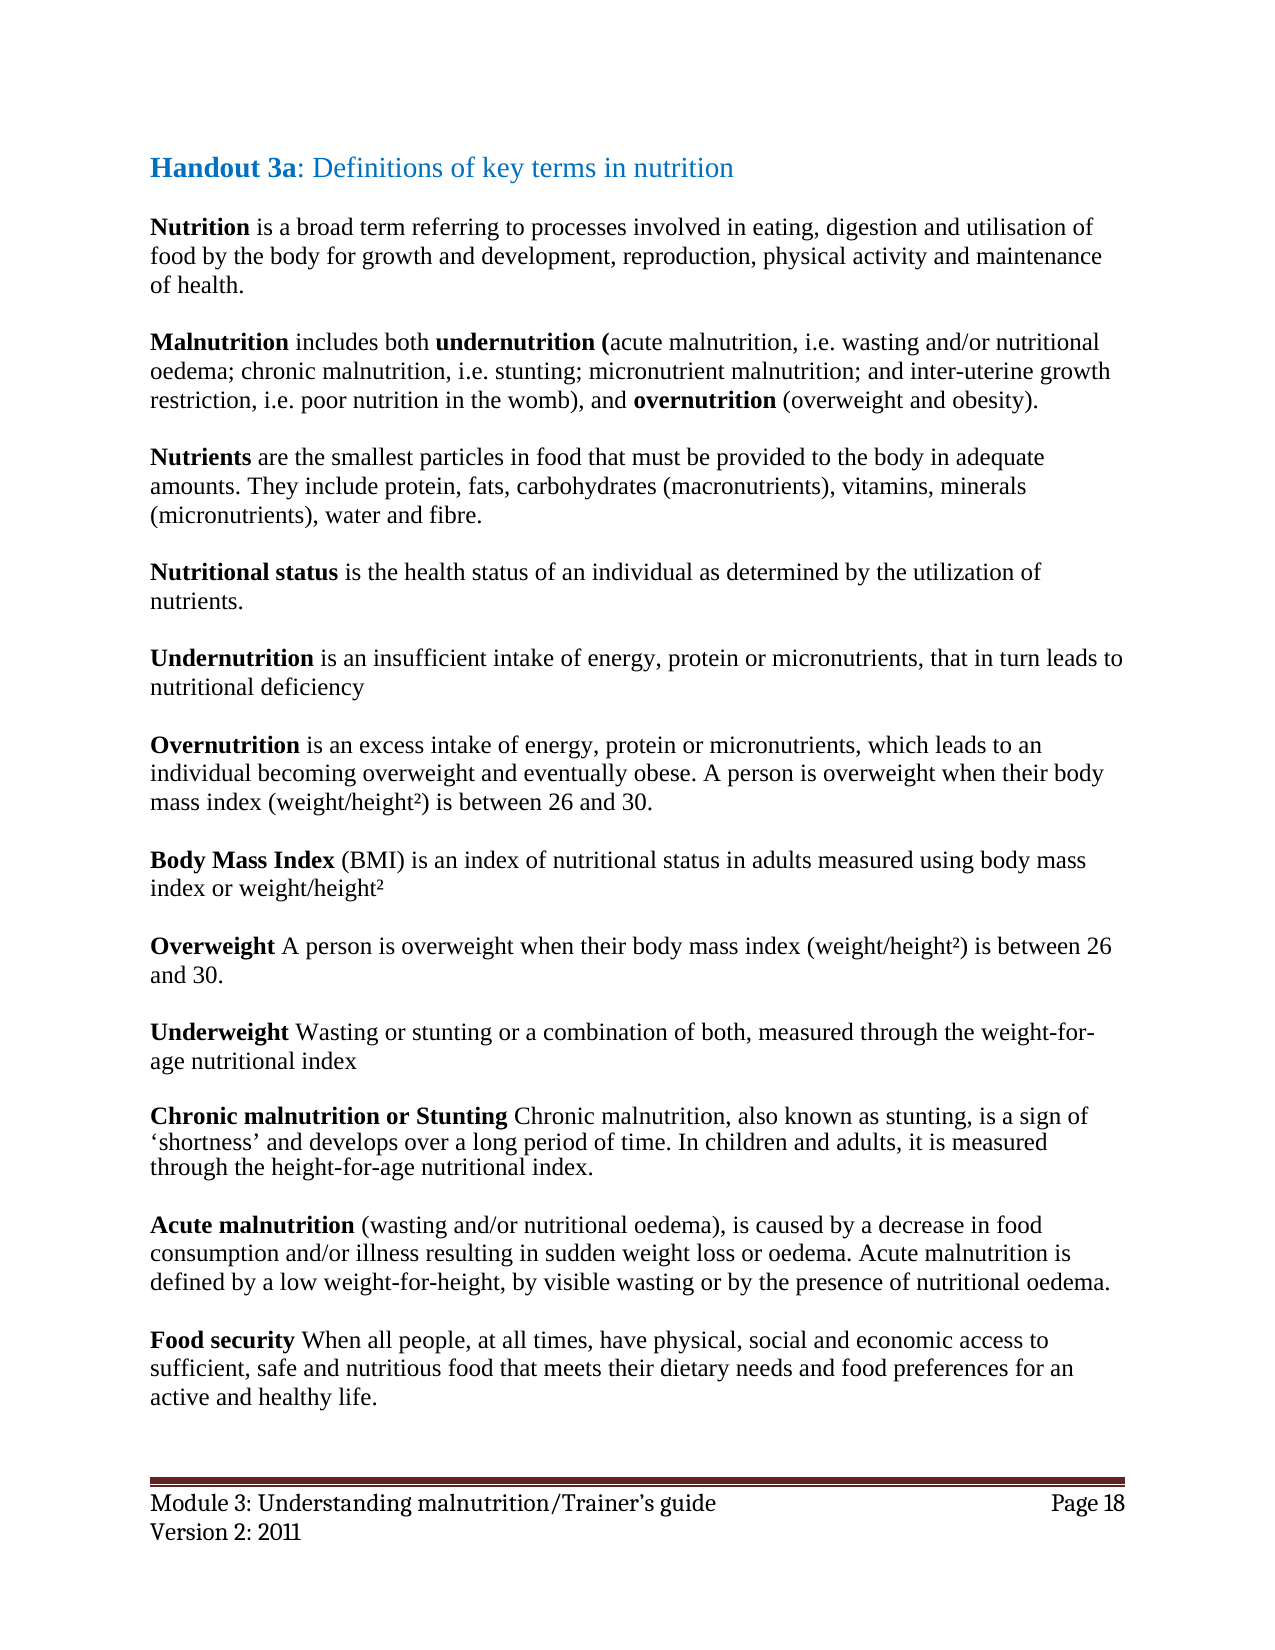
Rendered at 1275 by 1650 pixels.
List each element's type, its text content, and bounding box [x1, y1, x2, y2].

text Nutritional status is the health status of an individual as determined by the utilization of nutrients. [150, 557, 1125, 615]
text Undernutrition is an insufficient intake of energy, protein or micronutrients, that in turn leads to nutritional deficiency [150, 643, 1125, 701]
text Body Mass Index (BMI) is an index of nutritional status in adults measured using body mass index or weight/height² [150, 845, 1125, 902]
text Chronic malnutrition or Stunting Chronic malnutrition, also known as stunting, is a sign of ‘shortness’ and develops over a long period of time. In children and adults, it is measured through the height-for-age nutritional index. [150, 1103, 1125, 1181]
text Overnutrition is an excess intake of energy, protein or micronutrients, which leads to an individual becoming overweight and eventually obese. A person is overweight when their body mass index (weight/height²) is between 26 and 30. [150, 730, 1125, 816]
text Handout 3a: Definitions of key terms in nutrition [150, 150, 1125, 183]
text Nutrition is a broad term referring to processes involved in eating, digestion and utilisation of food by the body for growth and development, reproduction, physical activity and maintenance of health. [150, 212, 1125, 298]
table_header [139, 1210, 1139, 1468]
text Malnutrition includes both undernutrition (acute malnutrition, i.e. wasting and/or nutritional oedema; chronic malnutrition, i.e. stunting; micronutrient malnutrition; and inter-uterine growth restriction, i.e. poor nutrition in the womb), and overnutrition (overweight and obesity). [150, 327, 1125, 413]
text Underweight Wasting or stunting or a combination of both, measured through the weight-for-age nutritional index [150, 1017, 1125, 1075]
text Nutrients are the smallest particles in food that must be provided to the body in adequate amounts. They include protein, fats, carbohydrates (macronutrients), vitamins, minerals (micronutrients), water and fibre. [150, 442, 1125, 528]
text Overweight A person is overweight when their body mass index (weight/height²) is between 26 and 30. [150, 931, 1125, 988]
